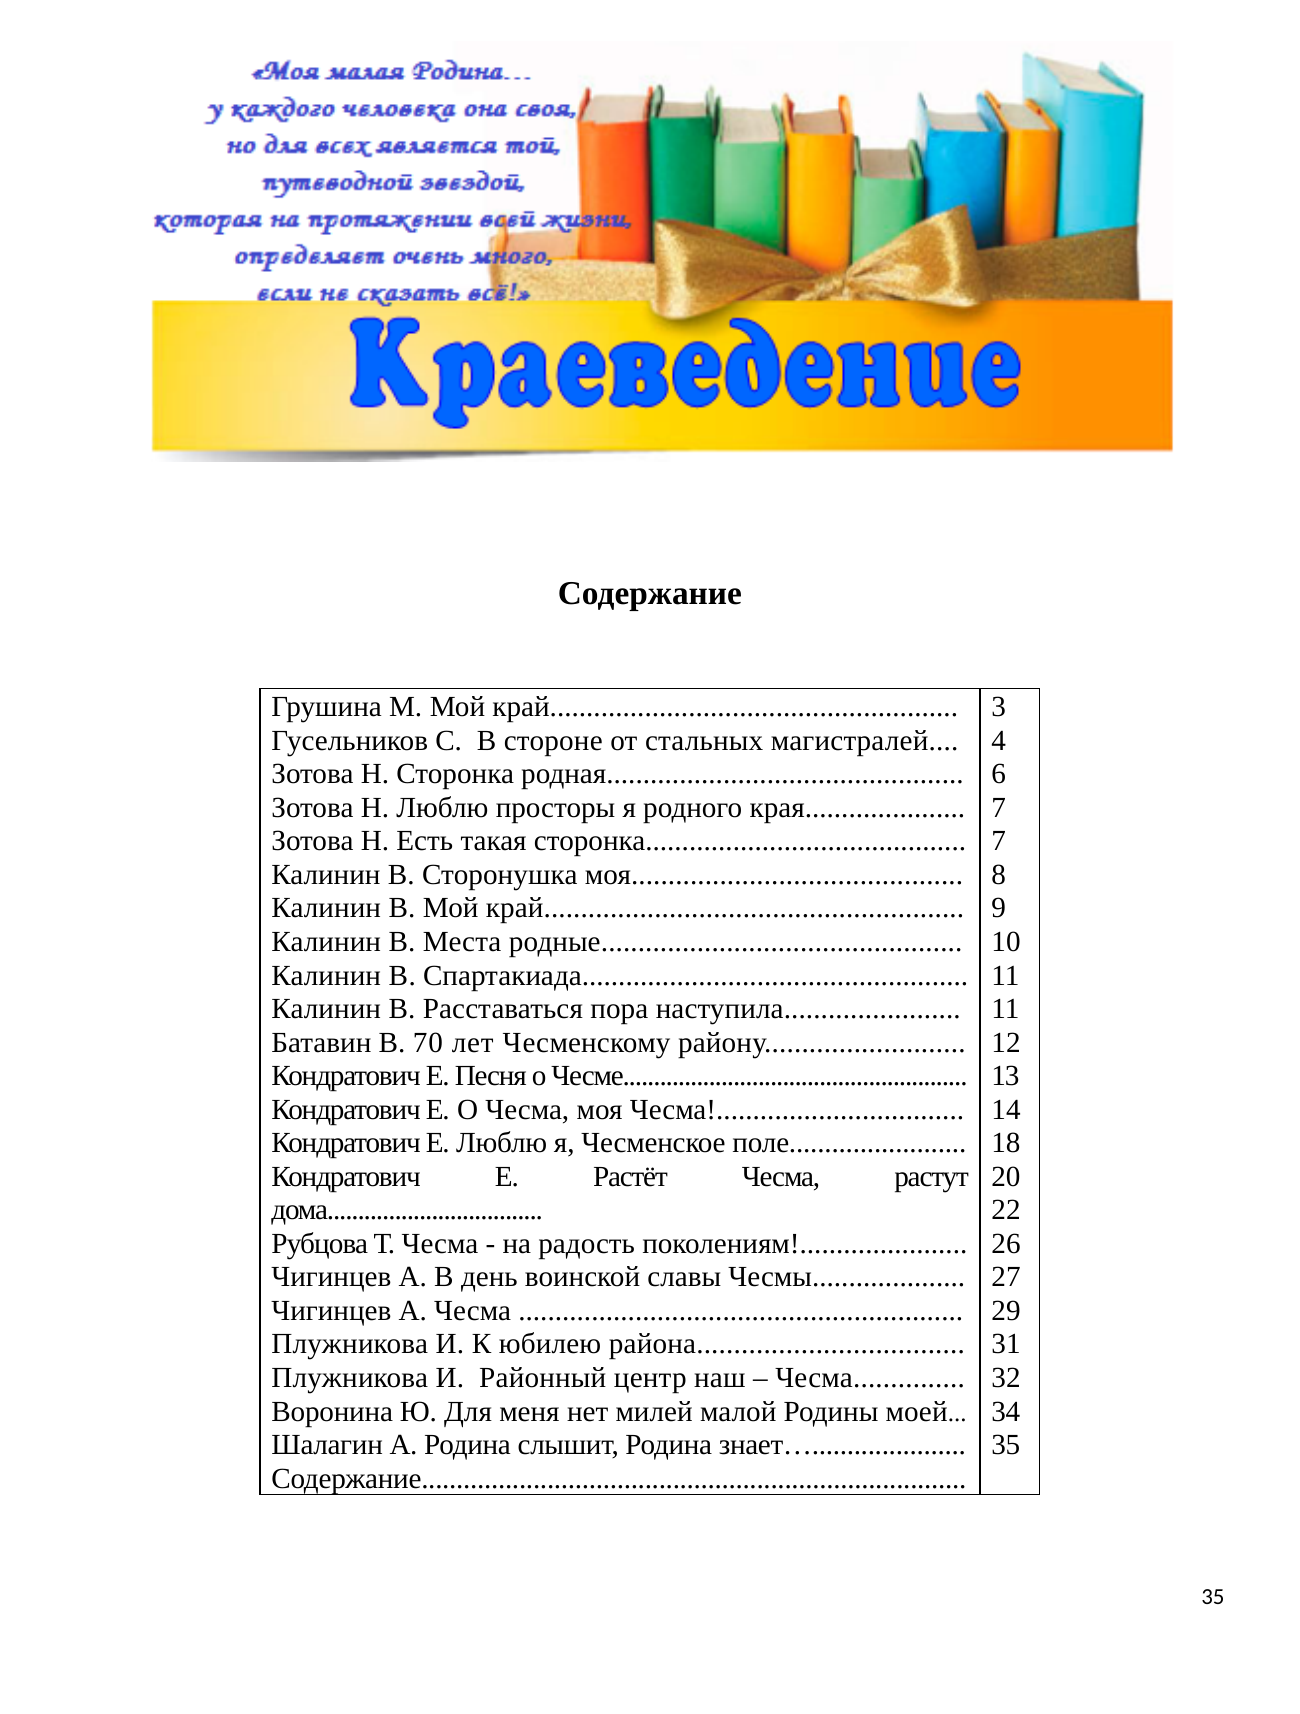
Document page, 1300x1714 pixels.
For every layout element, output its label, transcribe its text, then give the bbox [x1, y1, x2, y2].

table_header 3 4 6 7 7 8 9 10 11 11 12 13 14 18 20 22 26 27 29 31 32 34 35 [981, 689, 1039, 1494]
text Содержание [75, 573, 1224, 612]
picture [151, 41, 1179, 461]
table_header Грушина М. Мой край........................................................ Гусельников С. В стороне от стальных магистралей.... Зотова Н. Сторонка родная................................................. Зотова Н. Люблю просторы я родного края...................... Зотова Н. Есть такая сторонка............................................ Калинин В. Сторонушка моя............................................. Калинин В. Мой край......................................................... Калинин В. Места родные................................................. Калинин В. Спартакиада..................................................... Калинин В. Расставаться пора наступила........................ Батавин В. 70 лет Чесменскому району........................... Кондратович Е. Песня о Чесме........................................................ Кондратович Е. О Чесма, моя Чесма!.................................. Кондратович Е. Люблю я, Чесменское поле......................... Кондратович Е. Растёт Чесма, растут дома................................... Рубцова Т. Чесма - на радость поколениям!....................... Чигинцев А. В день воинской славы Чесмы..................... Чигинцев А. Чесма ............................................................. Плужникова И. К юбилею района.................................... Плужникова И. Районный центр наш – Чесма............... Воронина Ю. Для меня нет милей малой Родины моей... Шалагин А. Родина слышит, Родина знает…...................... Содержание.............................................................................. [261, 689, 979, 1494]
